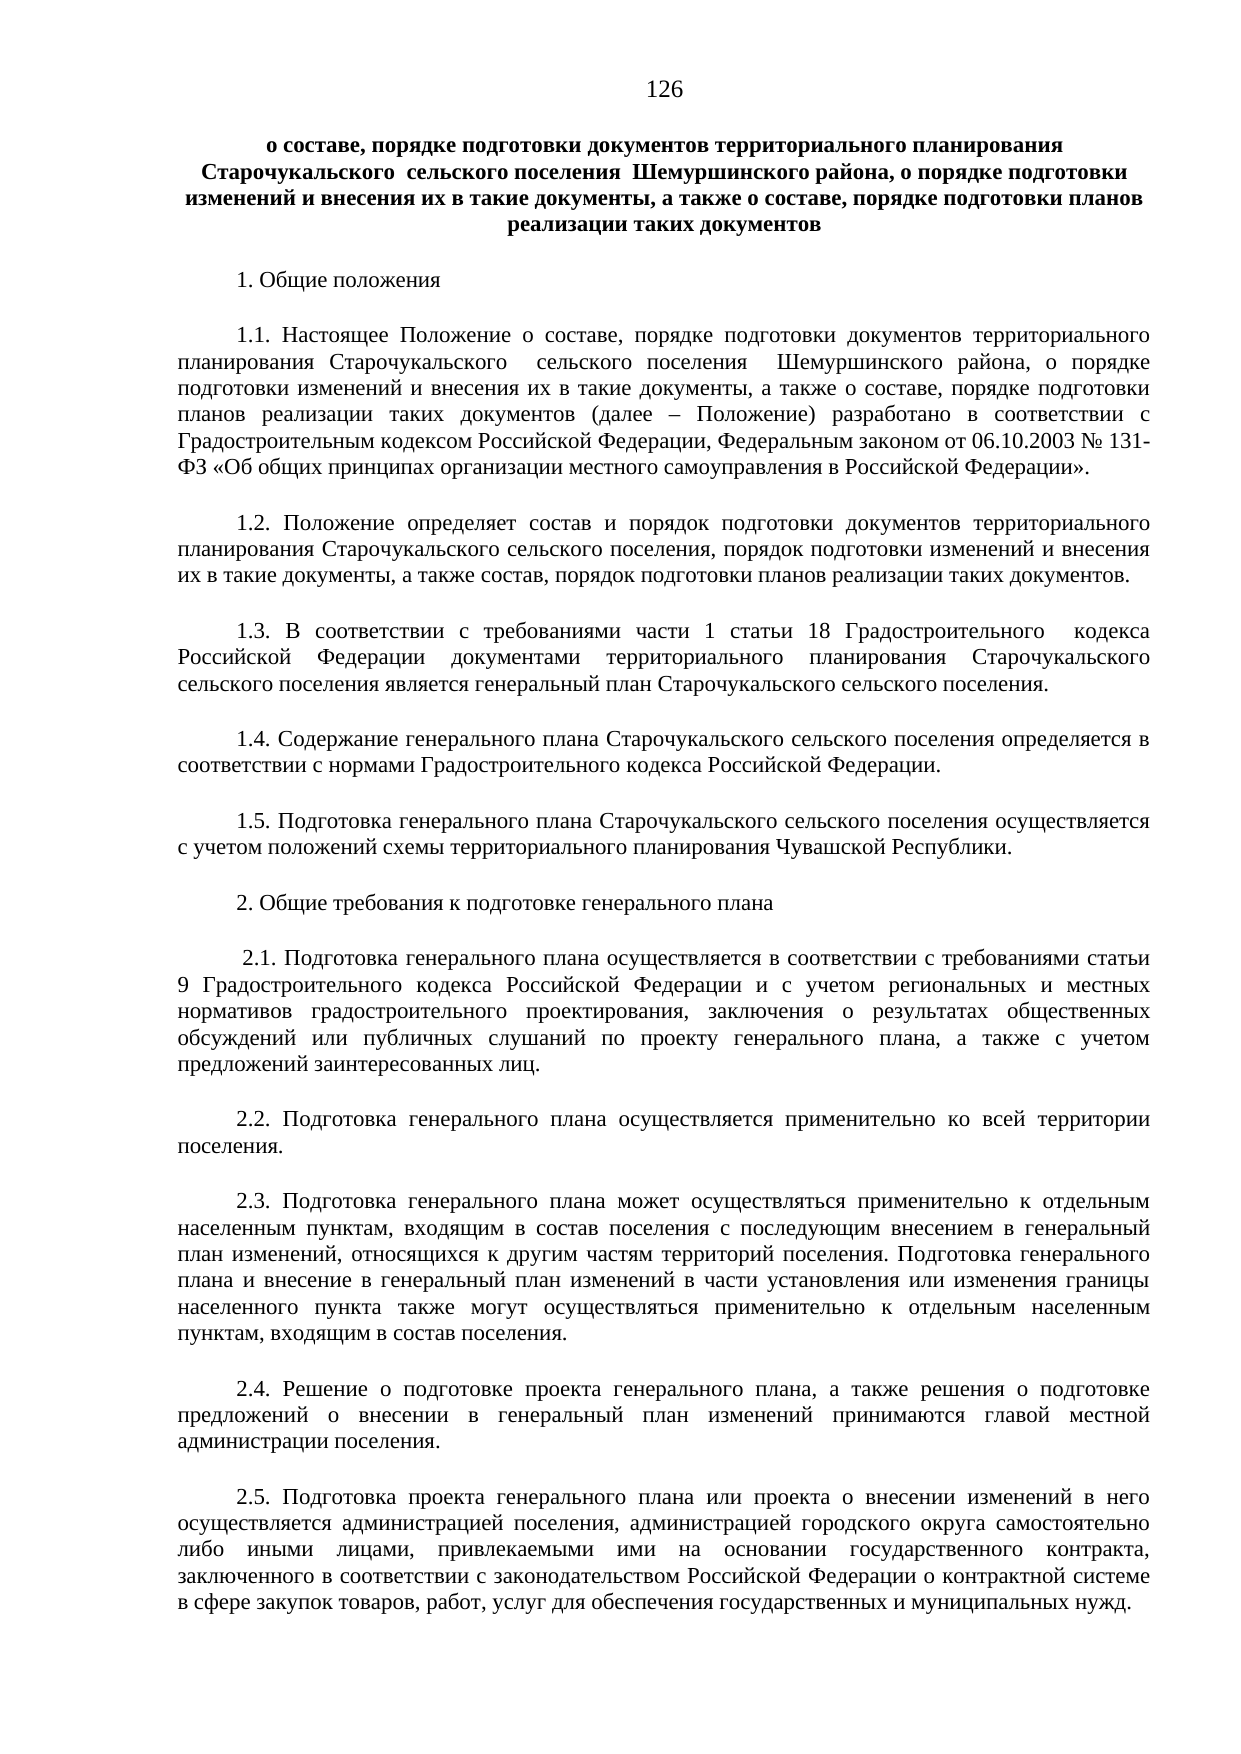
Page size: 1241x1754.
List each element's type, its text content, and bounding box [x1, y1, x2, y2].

text 2. Общие требования к подготовке генерального плана [177, 944, 1152, 971]
text 1. Общие положения [177, 321, 1152, 348]
text 2.2. Подготовка генерального плана осуществляется применительно ко всей территории поселения. [177, 1161, 1152, 1214]
text 1.2. Положение определяет состав и порядок подготовки документов территориального планирования Старочукальского сельского поселения, порядок подготовки изменений и внесения их в такие документы, а также состав, порядок подготовки планов реализации таких документов. [177, 564, 1152, 643]
text 2.1. Подготовка генерального плана осуществляется в соответствии с требованиями статьи 9 Градостроительного кодекса Российской Федерации и с учетом региональных и местных нормативов градостроительного проектирования, заключения о результатах общественных обсуждений или публичных слушаний по проекту генерального плана, а также с учетом предложений заинтересованных лиц. [177, 1000, 1152, 1132]
text 2.3. Подготовка генерального плана может осуществляться применительно к отдельным населенным пунктам, входящим в состав поселения с последующим внесением в генеральный план изменений, относящихся к другим частям территорий поселения. Подготовка генерального плана и внесение в генеральный план изменений в части установления или изменения границы населенного пункта также могут осуществляться применительно к отдельным населенным пунктам, входящим в состав поселения. [177, 1243, 1152, 1401]
text 1.5. Подготовка генерального плана Старочукальского сельского поселения осуществляется с учетом положений схемы территориального планирования Чувашской Республики. [177, 863, 1152, 915]
text Положение [177, 131, 1152, 158]
text 1.3. В соответствии с требованиями части 1 статьи 18 Градостроительного кодекса Российской Федерации документами территориального планирования Старочукальского сельского поселения является генеральный план Старочукальского сельского поселения. [177, 672, 1152, 752]
text 2.4. Решение о подготовке проекта генерального плана, а также решения о подготовке предложений о внесении в генеральный план изменений принимаются главой местной администрации поселения. [177, 1430, 1152, 1509]
text 1.4. Содержание генерального плана Старочукальского сельского поселения определяется в соответствии с нормами Градостроительного кодекса Российской Федерации. [177, 781, 1152, 833]
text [177, 1538, 1152, 1617]
text о составе, порядке подготовки документов территориального планирования Старочукальского сельского поселения Шемуршинского района, о порядке подготовки изменений и внесения их в такие документы, а также о составе, порядке подготовки планов реализации таких документов [177, 187, 1152, 292]
text 1.1. Настоящее Положение о составе, порядке подготовки документов территориального планирования Старочукальского сельского поселения Шемуршинского района, о порядке подготовки изменений и внесения их в такие документы, а также о составе, порядке подготовки планов реализации таких документов (далее – Положение) разработано в соответствии с Градостроительным кодексом Российской Федерации, Федеральным законом от 06.10.2003 № 131-ФЗ «Об общих принципах организации местного самоуправления в Российской Федерации». [177, 377, 1152, 535]
